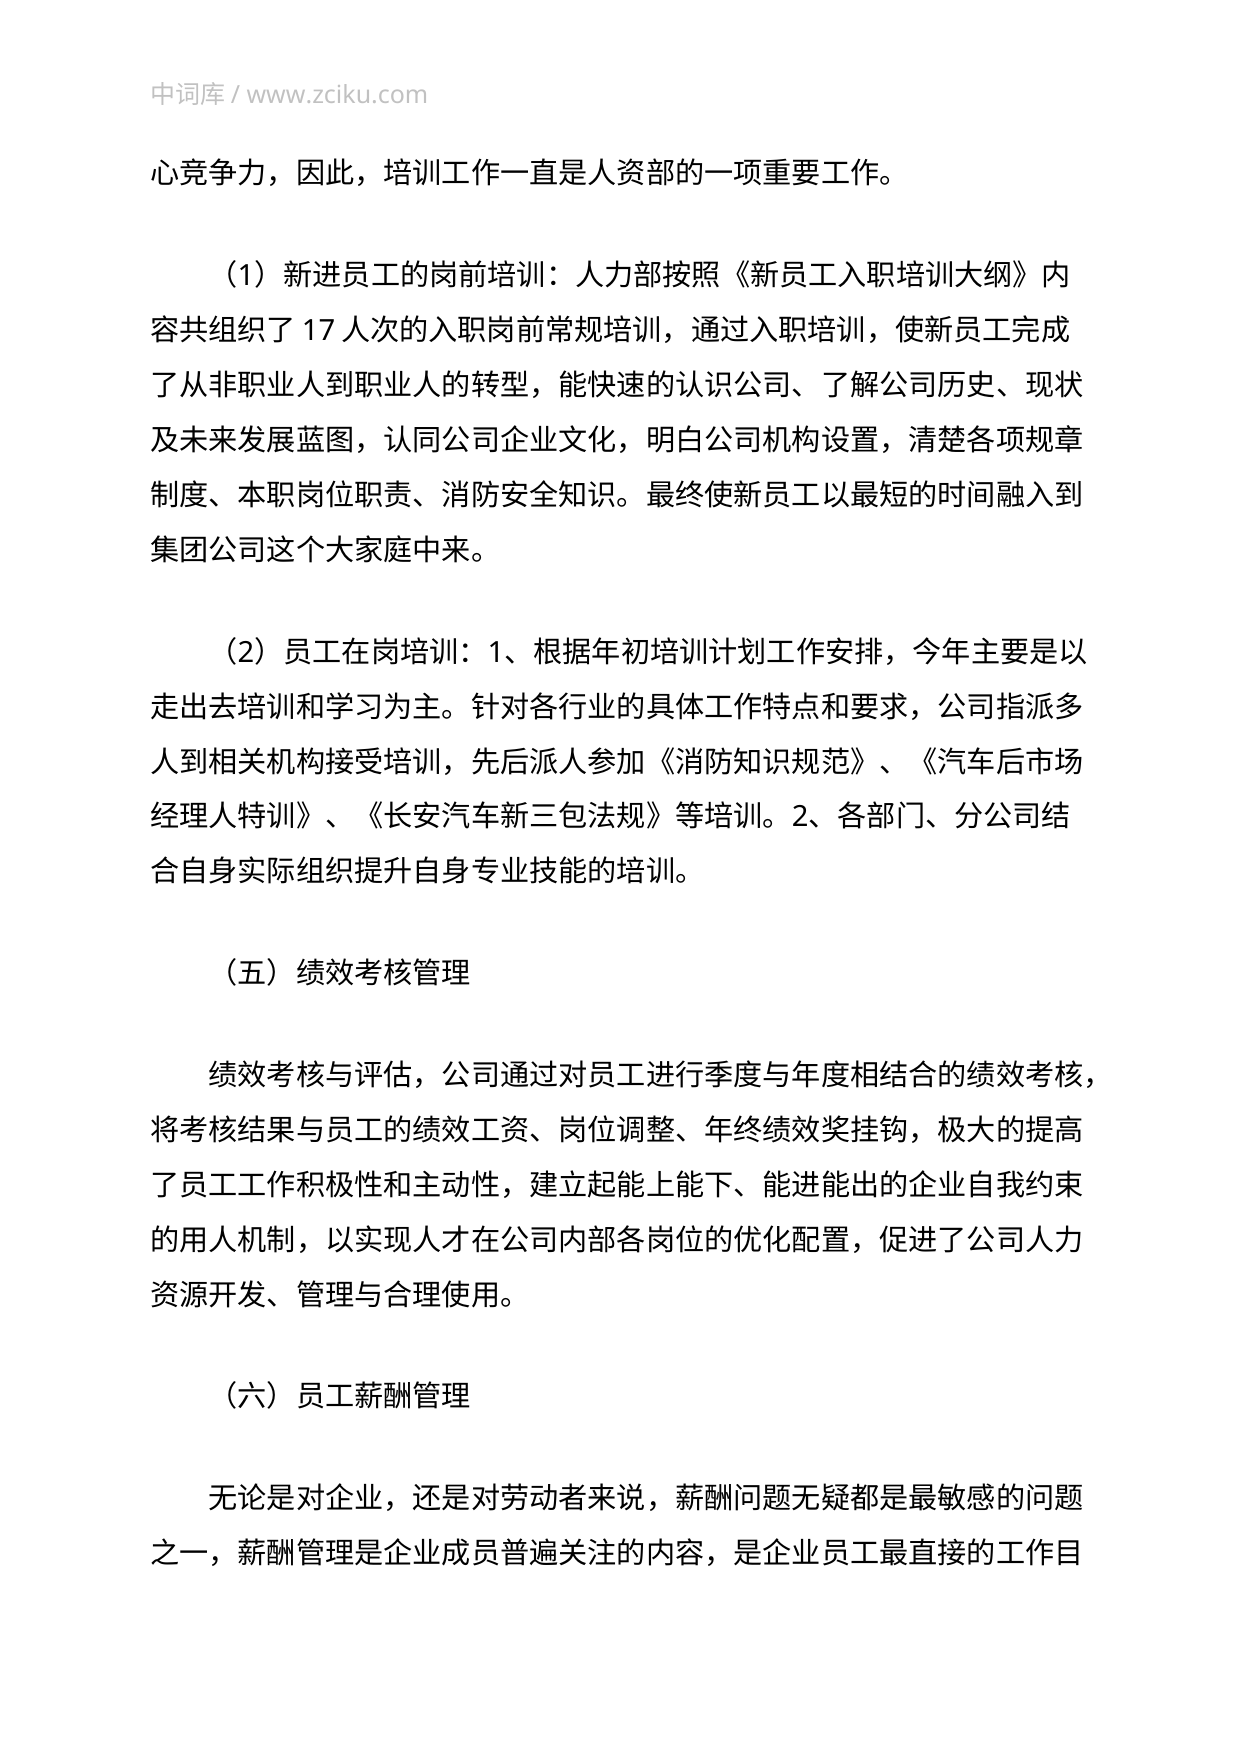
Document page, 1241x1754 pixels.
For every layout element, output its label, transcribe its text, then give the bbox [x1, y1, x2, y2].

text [150, 1475, 1090, 1572]
text （2）员工在岗培训：1、根据年初培训计划工作安排，今年主要是以走出去培训和学习为主。针对各行业的具体工作特点和要求，公司指派多人到相关机构接受培训，先后派人参加《消防知识规范》、《汽车后市场经理人特训》、《长安汽车新三包法规》等培训。2、各部门、分公司结合自身实际组织提升自身专业技能的培训。 [150, 628, 1090, 890]
text （1）新进员工的岗前培训：人力部按照《新员工入职培训大纲》内容共组织了17人次的入职岗前常规培训，通过入职培训，使新员工完成了从非职业人到职业人的转型，能快速的认识公司、了解公司历史、现状及未来发展蓝图，认同公司企业文化，明白公司机构设置，清楚各项规章制度、本职岗位职责、消防安全知识。最终使新员工以最短的时间融入到集团公司这个大家庭中来。 [150, 252, 1090, 569]
text （五）绩效考核管理 [150, 950, 1090, 992]
text 绩效考核与评估，公司通过对员工进行季度与年度相结合的绩效考核，将考核结果与员工的绩效工资、岗位调整、年终绩效奖挂钩，极大的提高了员工工作积极性和主动性，建立起能上能下、能进能出的企业自我约束的用人机制，以实现人才在公司内部各岗位的优化配置，促进了公司人力资源开发、管理与合理使用。 [150, 1052, 1090, 1313]
text （六）员工薪酬管理 [150, 1373, 1090, 1415]
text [150, 150, 1090, 192]
